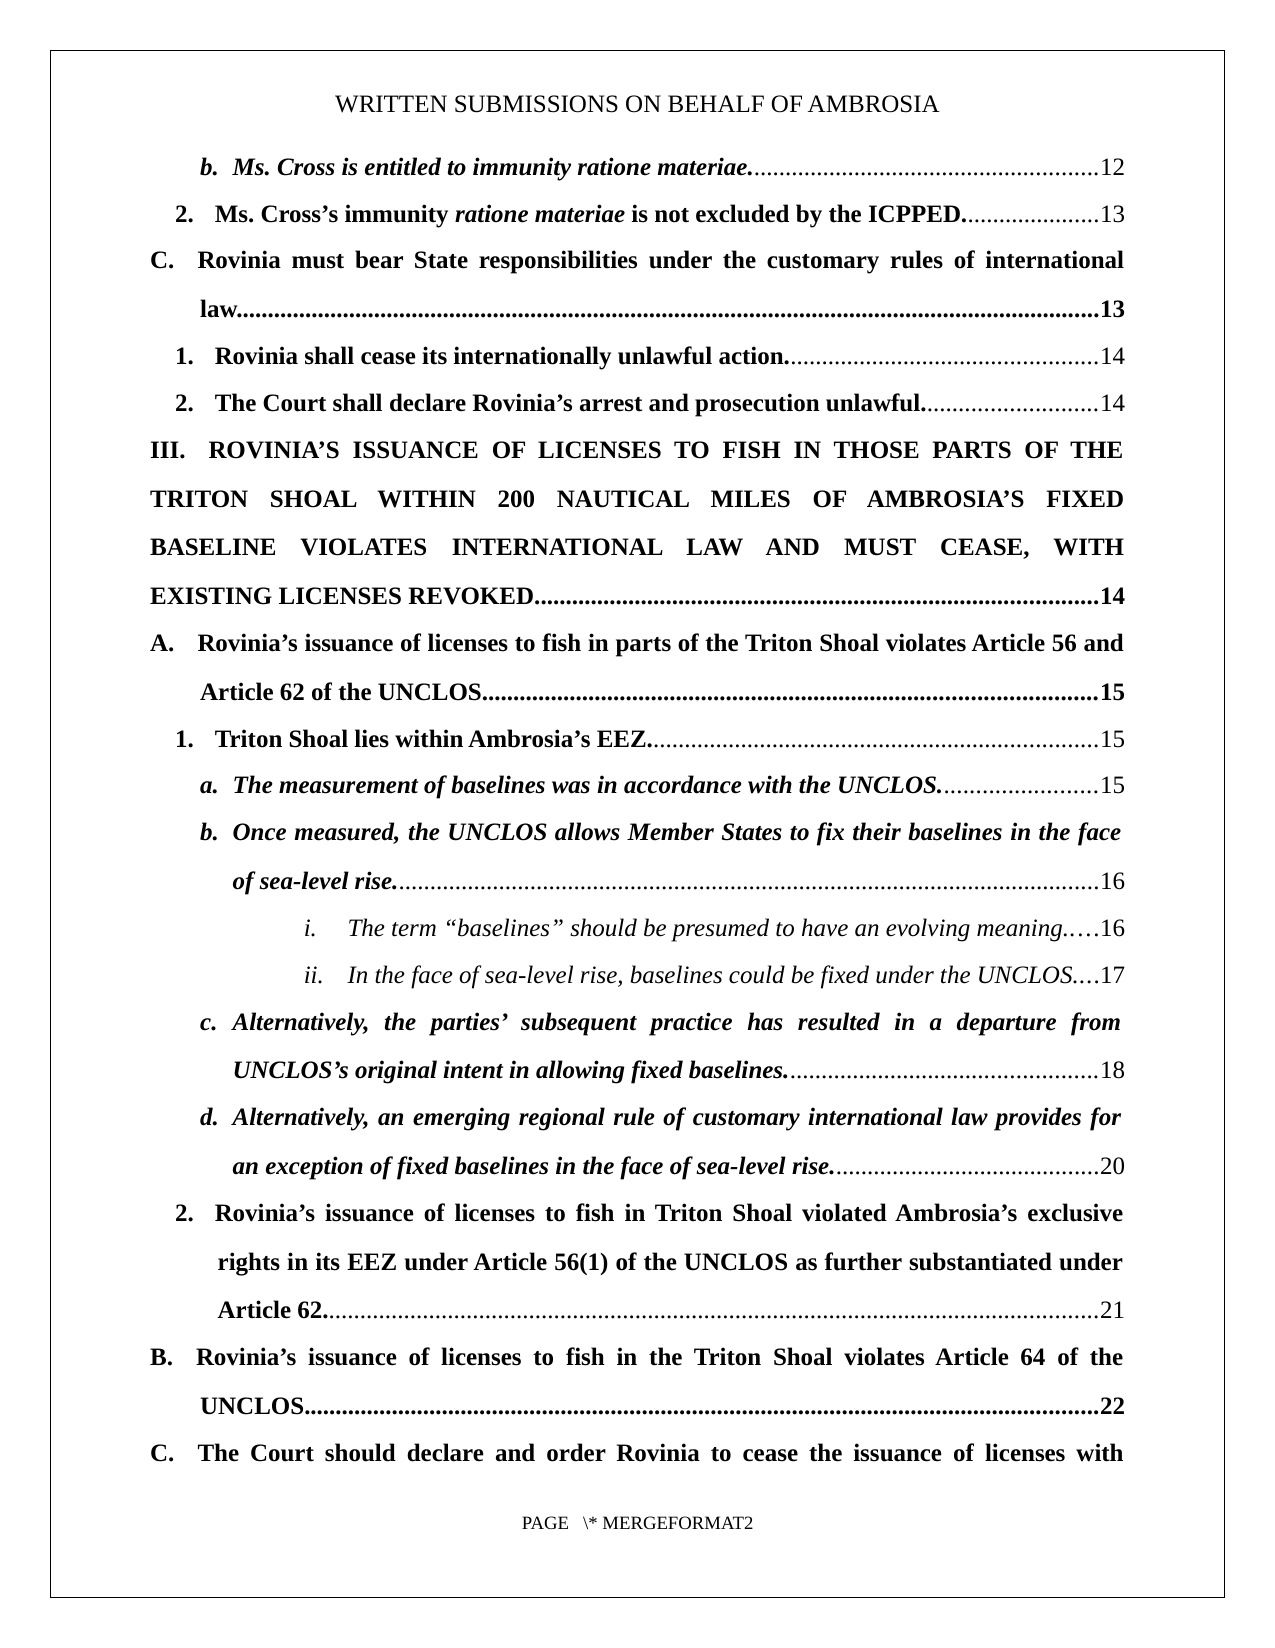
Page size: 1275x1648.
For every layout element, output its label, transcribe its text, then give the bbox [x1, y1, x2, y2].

text i. The term “baselines” should be presumed to have an evolving meaning. 16 [303, 911, 1125, 944]
text b. Ms. Cross is entitled to immunity ratione materiae. 12 [200, 150, 1125, 182]
text B. Rovinia’s issuance of licenses to fish in the Triton Shoal violates Article 64 of the UNCLOS. 22 [150, 1341, 1125, 1422]
text ii. In the face of sea-level rise, baselines could be fixed under the UNCLOS. 17 [303, 958, 1125, 991]
text 1. Triton Shoal lies within Ambrosia’s EEZ. 15 [175, 722, 1125, 754]
text III. ROVINIA’S ISSUANCE OF LICENSES TO FISH IN THOSE PARTS OF THE TRITON SHOAL WITHIN 200 NAUTICAL MILES OF AMBROSIA’S FIXED BASELINE VIOLATES INTERNATIONAL LAW AND MUST CEASE, WITH EXISTING LICENSES REVOKED. 14 [150, 433, 1125, 612]
text 2. Rovinia’s issuance of licenses to fish in Triton Shoal violated Ambrosia’s exclusive rights in its EEZ under Article 56(1) of the UNCLOS as further substantiated under Article 62. 21 [175, 1196, 1125, 1326]
text 2. Ms. Cross’s immunity ratione materiae is not excluded by the ICPPED. 13 [175, 197, 1125, 229]
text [150, 1436, 1125, 1469]
text 1. Rovinia shall cease its internationally unlawful action. 14 [175, 339, 1125, 372]
text C. Rovinia must bear State responsibilities under the customary rules of international law. 13 [150, 244, 1125, 325]
text 2. The Court shall declare Rovinia’s arrest and prosecution unlawful. 14 [175, 386, 1125, 419]
text A. Rovinia’s issuance of licenses to fish in parts of the Triton Shoal violates Article 56 and Article 62 of the UNCLOS. 15 [150, 626, 1125, 707]
text b. Once measured, the UNCLOS allows Member States to fix their baselines in the face of sea-level rise. 16 [200, 816, 1125, 897]
text a. The measurement of baselines was in accordance with the UNCLOS. 15 [200, 769, 1125, 801]
text c. Alternatively, the parties’ subsequent practice has resulted in a departure from UNCLOS’s original intent in allowing fixed baselines. 18 [200, 1005, 1125, 1086]
text d. Alternatively, an emerging regional rule of customary international law provides for an exception of fixed baselines in the face of sea-level rise. 20 [200, 1101, 1125, 1182]
